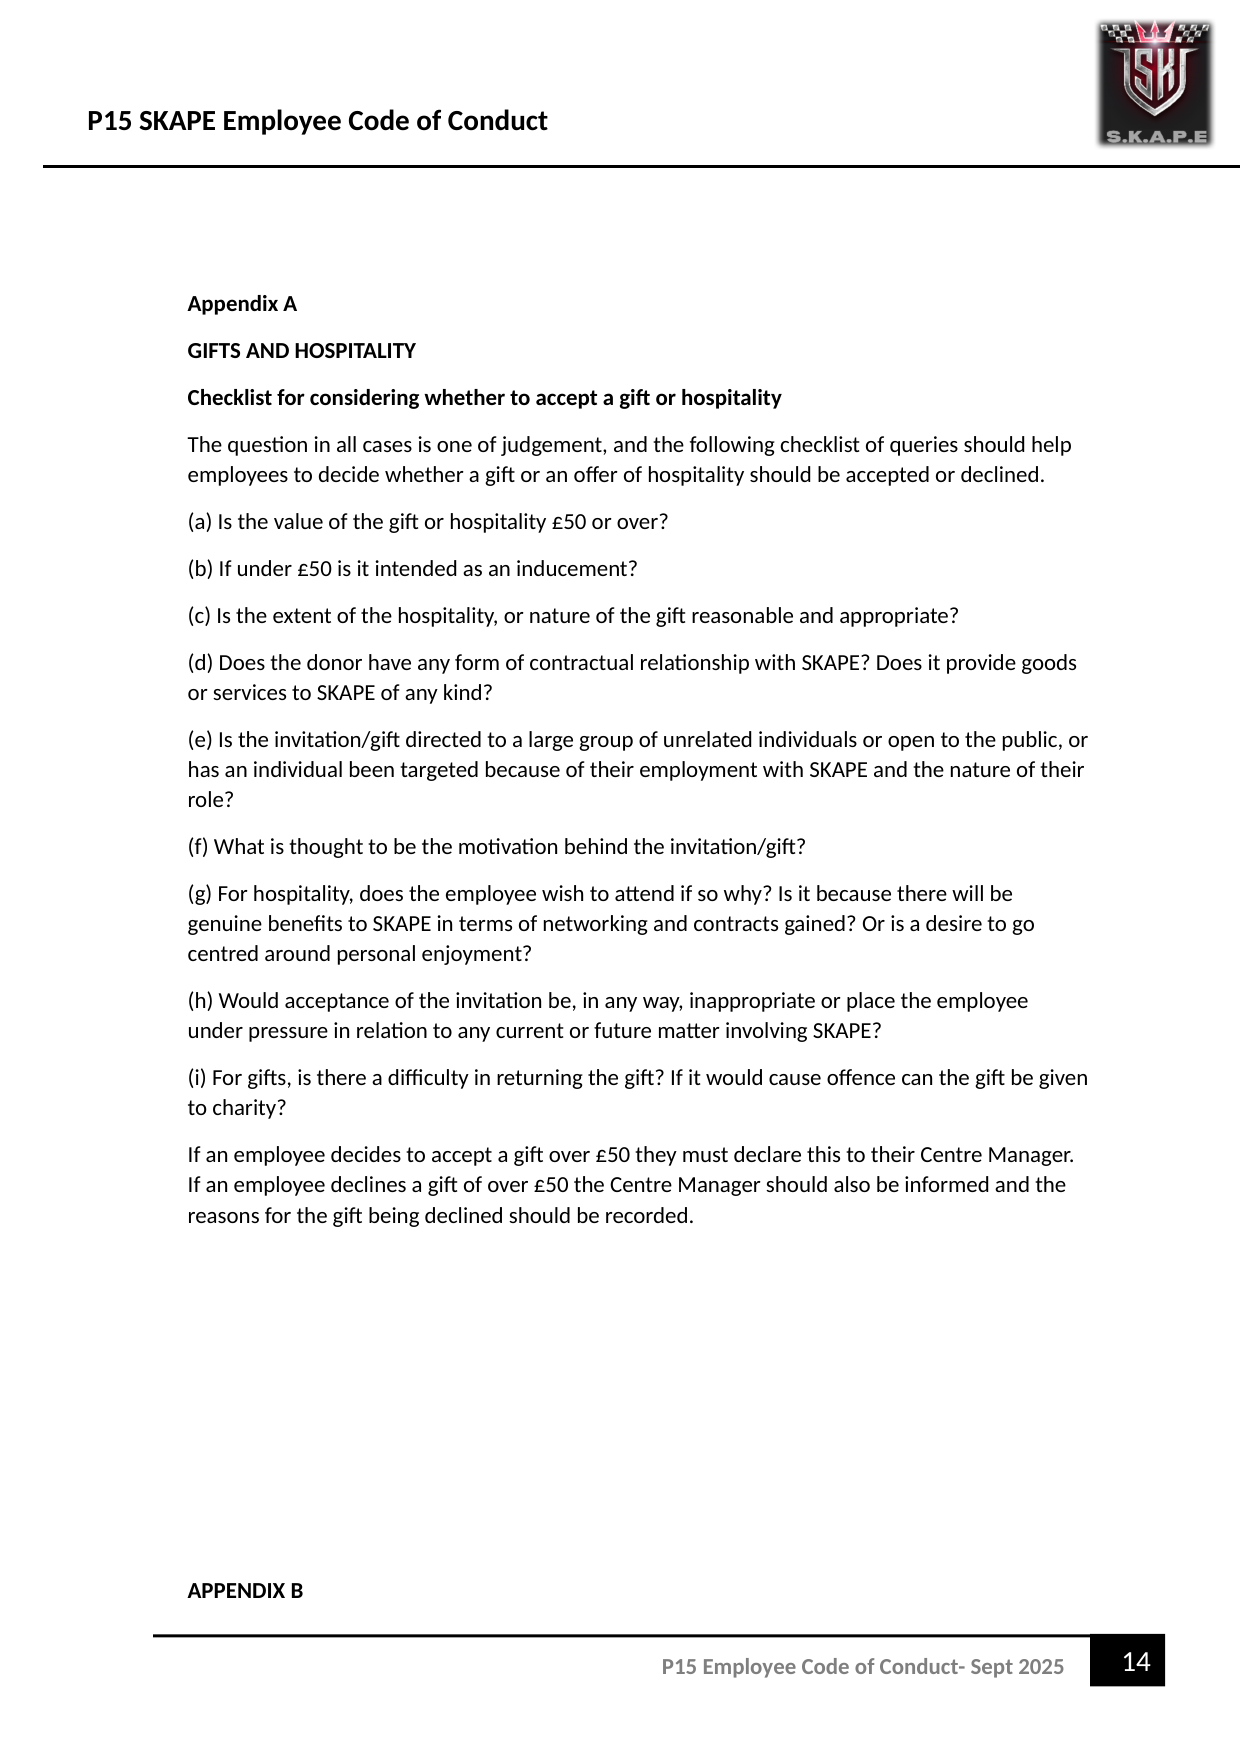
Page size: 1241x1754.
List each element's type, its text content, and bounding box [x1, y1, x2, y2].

text Appendix A [187, 289, 1090, 317]
text (i) For gifts, is there a difficulty in returning the gift? If it would cause offence can the gift be given to charity? [187, 1063, 1090, 1121]
text GIFTS AND HOSPITALITY [187, 336, 1090, 364]
text (e) Is the invitation/gift directed to a large group of unrelated individuals or open to the public, or has an individual been targeted because of their employment with SKAPE and the nature of their role? [187, 725, 1090, 813]
text APPENDIX B [187, 1576, 1090, 1604]
text (f) What is thought to be the motivation behind the invitation/gift? [187, 832, 1090, 860]
text (g) For hospitality, does the employee wish to attend if so why? Is it because there will be genuine benefits to SKAPE in terms of networking and contracts gained? Or is a desire to go centred around personal enjoyment? [187, 879, 1090, 967]
text (a) Is the value of the gift or hospitality £50 or over? [187, 507, 1090, 535]
text (h) Would acceptance of the invitation be, in any way, inappropriate or place the employee under pressure in relation to any current or future matter involving SKAPE? [187, 986, 1090, 1044]
text The question in all cases is one of judgement, and the following checklist of queries should help employees to decide whether a gift or an offer of hospitality should be accepted or declined. [187, 430, 1090, 488]
text (c) Is the extent of the hospitality, or nature of the gift reasonable and appropriate? [187, 601, 1090, 629]
text (d) Does the donor have any form of contractual relationship with SKAPE? Does it provide goods or services to SKAPE of any kind? [187, 648, 1090, 706]
text If an employee decides to accept a gift over £50 they must declare this to their Centre Manager. If an employee declines a gift of over £50 the Centre Manager should also be informed and the reasons for the gift being declined should be recorded. [187, 1140, 1090, 1229]
text (b) If under £50 is it intended as an inducement? [187, 554, 1090, 582]
text Checklist for considering whether to accept a gift or hospitality [187, 383, 1090, 411]
picture [1103, 27, 1207, 141]
